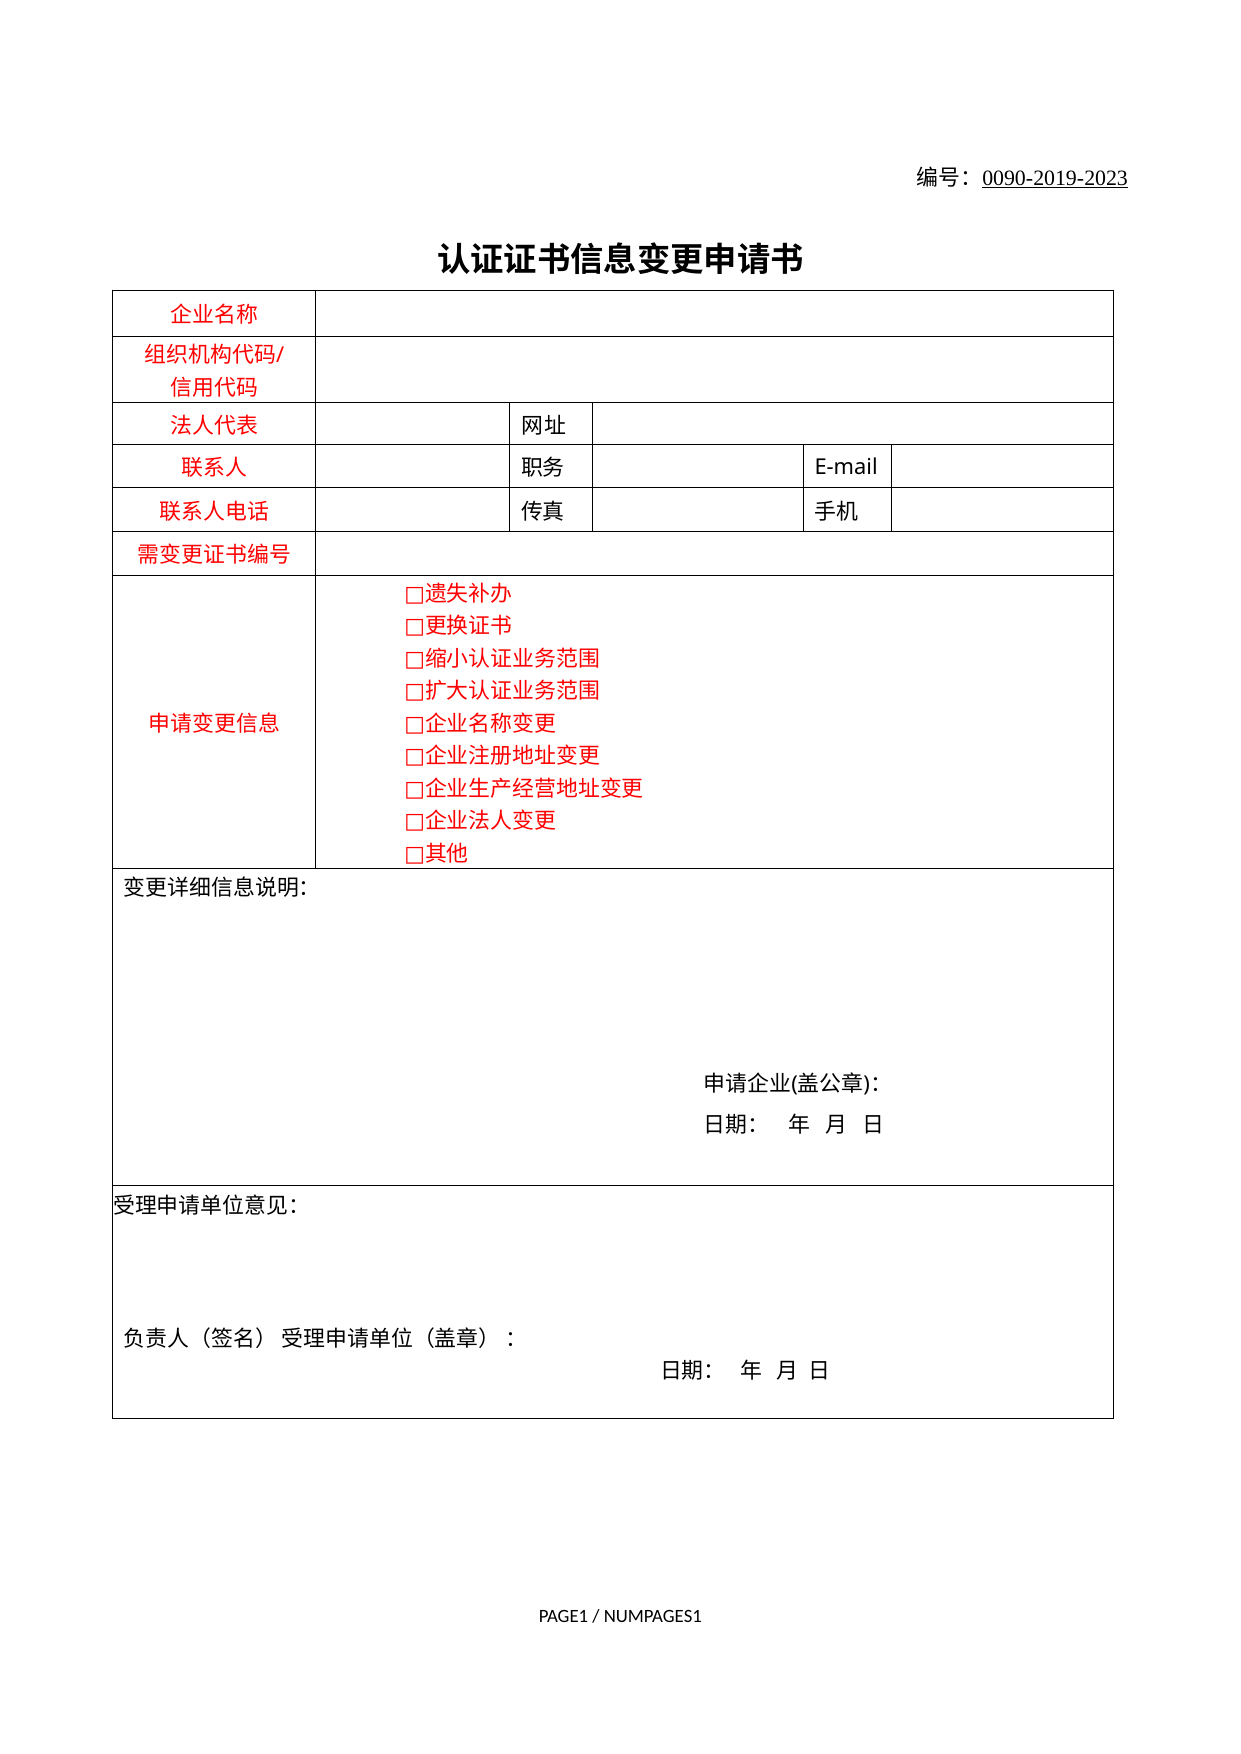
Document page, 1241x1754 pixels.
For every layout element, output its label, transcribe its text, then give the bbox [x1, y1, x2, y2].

table_cell E-mail [804, 445, 891, 487]
table_cell 手机 [804, 488, 891, 531]
table_header [316, 291, 1113, 336]
table_cell 申请变更信息 [113, 576, 315, 868]
table_cell 变更详细信息说明： 申请企业(盖公章)： 日期： 年 月 日 [113, 869, 1113, 1185]
table_cell 受理申请单位意见： 负责人（签名） 受理申请单位（盖章） ： 日期： 年 月 日 [113, 1186, 1113, 1418]
table_cell 职务 [510, 445, 592, 487]
table_cell 需变更证书编号 [113, 532, 315, 574]
table_cell □遗失补办 □更换证书 □缩小认证业务范围 □扩大认证业务范围 □企业名称变更 □企业注册地址变更 □企业生产经营地址变更 □企业法人变更 □其他 [316, 576, 1113, 868]
table_cell [892, 488, 1113, 531]
table_cell [316, 403, 509, 444]
table_cell [316, 337, 1113, 402]
table_cell [316, 445, 509, 487]
table_cell 法人代表 [113, 403, 315, 444]
table_cell [316, 488, 509, 531]
table_cell [593, 445, 803, 487]
table_cell 传真 [510, 488, 592, 531]
table_cell 网址 [510, 403, 592, 444]
text 认证证书信息变更申请书 [112, 224, 1128, 289]
table_cell [316, 532, 1113, 574]
table_cell 联系人电话 [113, 488, 315, 531]
table_cell 联系人 [113, 445, 315, 487]
table_cell [593, 403, 1113, 444]
text 编号：0090-2019-2023 [112, 159, 1128, 192]
table_cell [593, 488, 803, 531]
table_cell [892, 445, 1113, 487]
table_cell 组织机构代码/ 信用代码 [113, 337, 315, 402]
table_header 企业名称 [113, 291, 315, 336]
